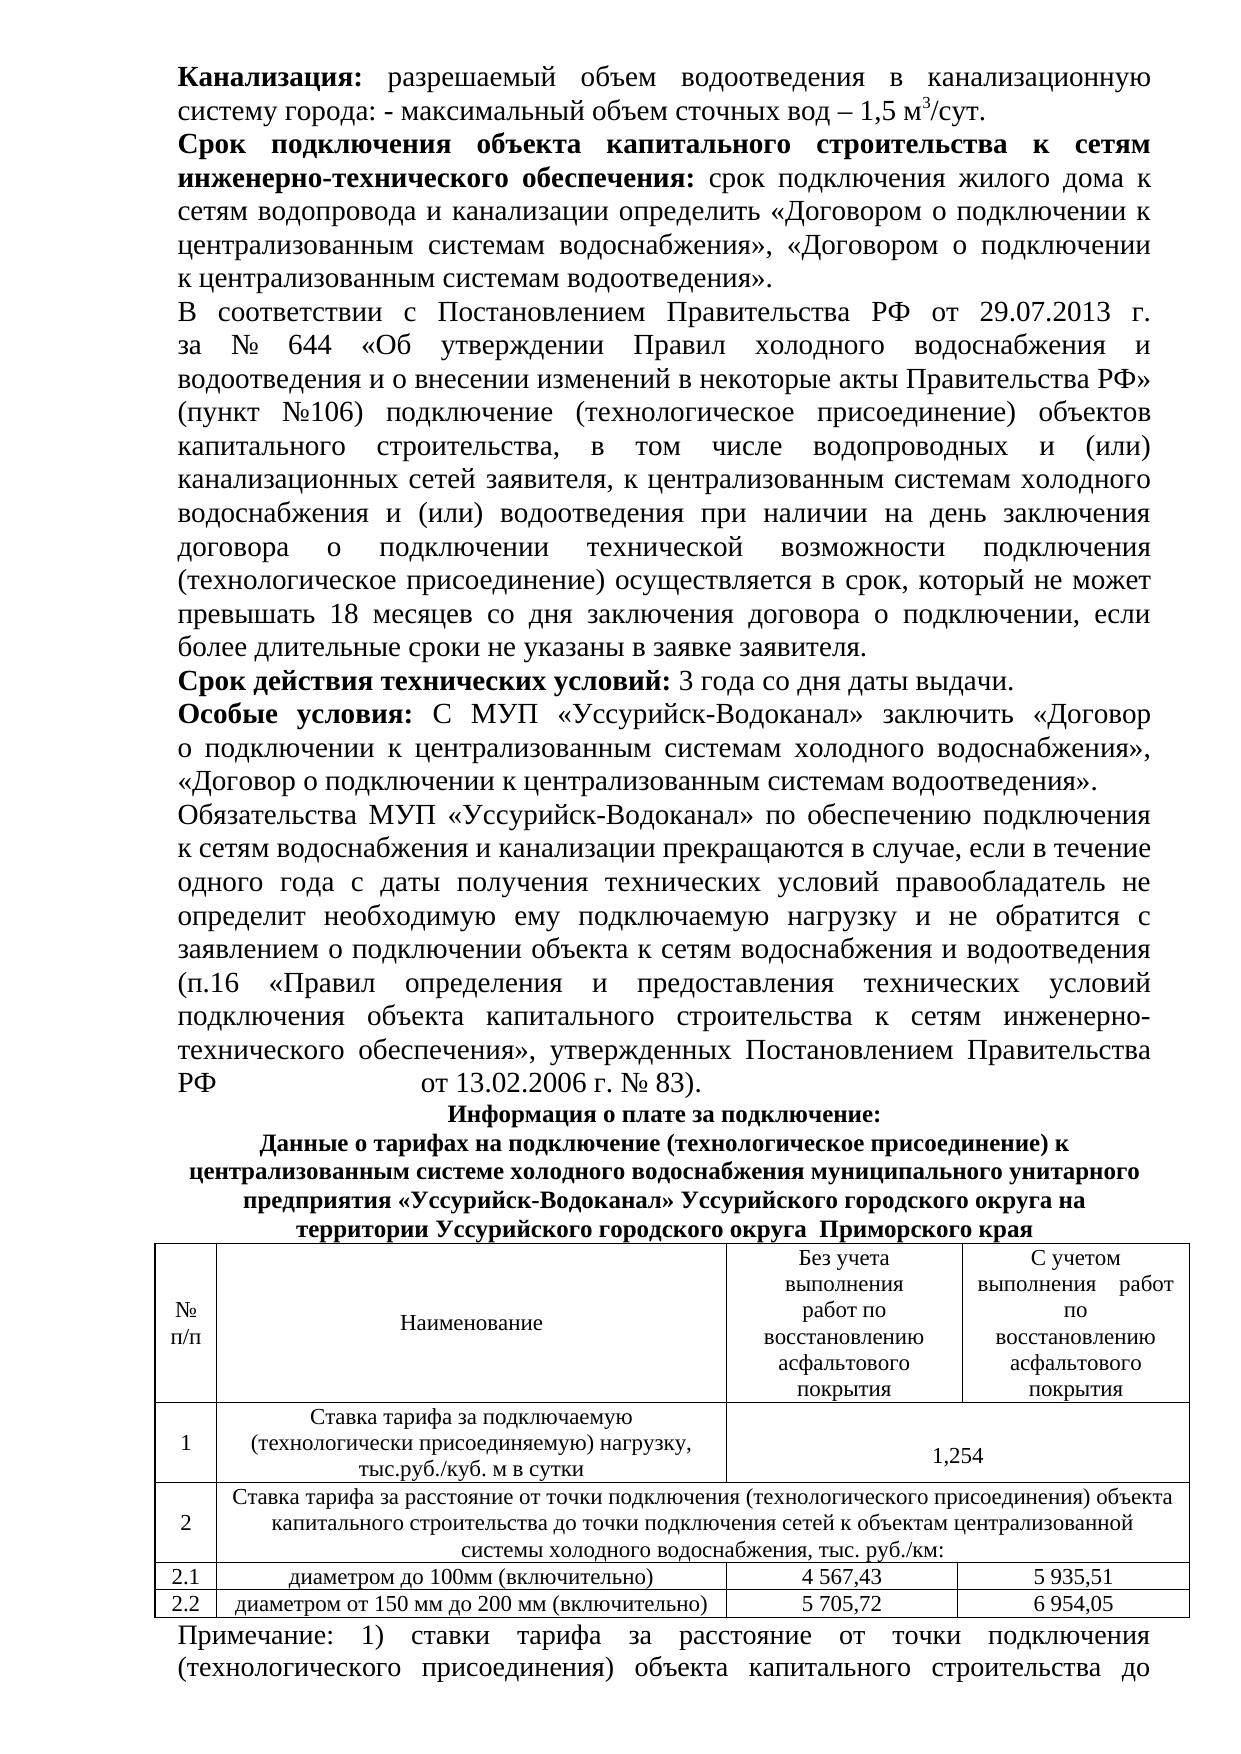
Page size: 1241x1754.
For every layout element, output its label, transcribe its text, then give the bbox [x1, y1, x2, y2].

table_cell 4 567,43 [727, 1563, 957, 1589]
table_cell 2 [156, 1483, 216, 1562]
text Данные о тарифах на подключение (технологическое присоединение) к централизованным системе холодного водоснабжения муниципального унитарного предприятия «Уссурийск-Водоканал» Уссурийского городского округа на территории Уссурийского городского округа Приморского края [177, 1128, 1152, 1243]
text Особые условия: С МУП «Уссурийск-Водоканал» заключить «Договор о подключении к централизованным системам холодного водоснабжения», «Договор о подключении к централизованным системам водоотведения». [177, 696, 1152, 797]
table_cell 1 [156, 1403, 216, 1482]
text Срок действия технических условий: 3 года со дня даты выдачи. [177, 663, 1152, 696]
table_cell Ставка тарифа за подключаемую (технологически присоединяемую) нагрузку, тыс.руб./куб. м в сутки [217, 1403, 726, 1482]
table_header № п/п [156, 1244, 216, 1402]
text В соответствии с Постановлением Правительства РФ от 29.07.2013 г. за № 644 «Об утверждении Правил холодного водоснабжения и водоотведения и о внесении изменений в некоторые акты Правительства РФ» (пункт №106) подключение (технологическое присоединение) объектов капитального строительства, в том числе водопроводных и (или) канализационных сетей заявителя, к централизованным системам холодного водоснабжения и (или) водоотведения при наличии на день заключения договора о подключении технической возможности подключения (технологическое присоединение) осуществляется в срок, который не может превышать 18 месяцев со дня заключения договора о подключении, если более длительные сроки не указаны в заявке заявителя. [177, 294, 1152, 663]
table_cell 2.1 [156, 1563, 216, 1589]
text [177, 1618, 1152, 1683]
text Информация о плате за подключение: [177, 1099, 1152, 1128]
table_cell 2.2 [156, 1590, 216, 1617]
table_cell диаметром до 100мм (включительно) [217, 1563, 726, 1589]
table_cell 5 705,72 [727, 1590, 957, 1617]
table_cell 1,254 [727, 1403, 1189, 1482]
text Обязательства МУП «Уссурийск-Водоканал» по обеспечению подключения к сетям водоснабжения и канализации прекращаются в случае, если в течение одного года с даты получения технических условий правообладатель не определит необходимую ему подключаемую нагрузку и не обратится с заявлением о подключении объекта к сетям водоснабжения и водоотведения (п.16 «Правил определения и предоставления технических условий подключения объекта капитального строительства к сетям инженерно-технического обеспечения», утвержденных Постановлением Правительства РФ от 13.02.2006 г. № 83). [177, 797, 1152, 1099]
table_header Без учета выполнения работ по восстановлению асфальтового покрытия [727, 1244, 962, 1402]
table_cell диаметром от 150 мм до 200 мм (включительно) [217, 1590, 726, 1617]
table_cell 6 954,05 [958, 1590, 1189, 1617]
text Срок подключения объекта капитального строительства к сетям инженерно-технического обеспечения: срок подключения жилого дома к сетям водопровода и канализации определить «Договором о подключении к централизованным системам водоснабжения», «Договором о подключении к централизованным системам водоотведения». [177, 126, 1152, 294]
text Канализация: разрешаемый объем водоотведения в канализационную систему города: - максимальный объем сточных вод – 1,5 м3/сут. [177, 59, 1152, 126]
table_header С учетом выполнения работ по восстановлению асфальтового покрытия [963, 1244, 1189, 1402]
table_cell Ставка тарифа за расстояние от точки подключения (технологического присоединения) объекта капитального строительства до точки подключения сетей к объектам централизованной системы холодного водоснабжения, тыс. руб./км: [217, 1483, 1189, 1562]
table_header Наименование [217, 1244, 726, 1402]
table_cell 5 935,51 [958, 1563, 1189, 1589]
